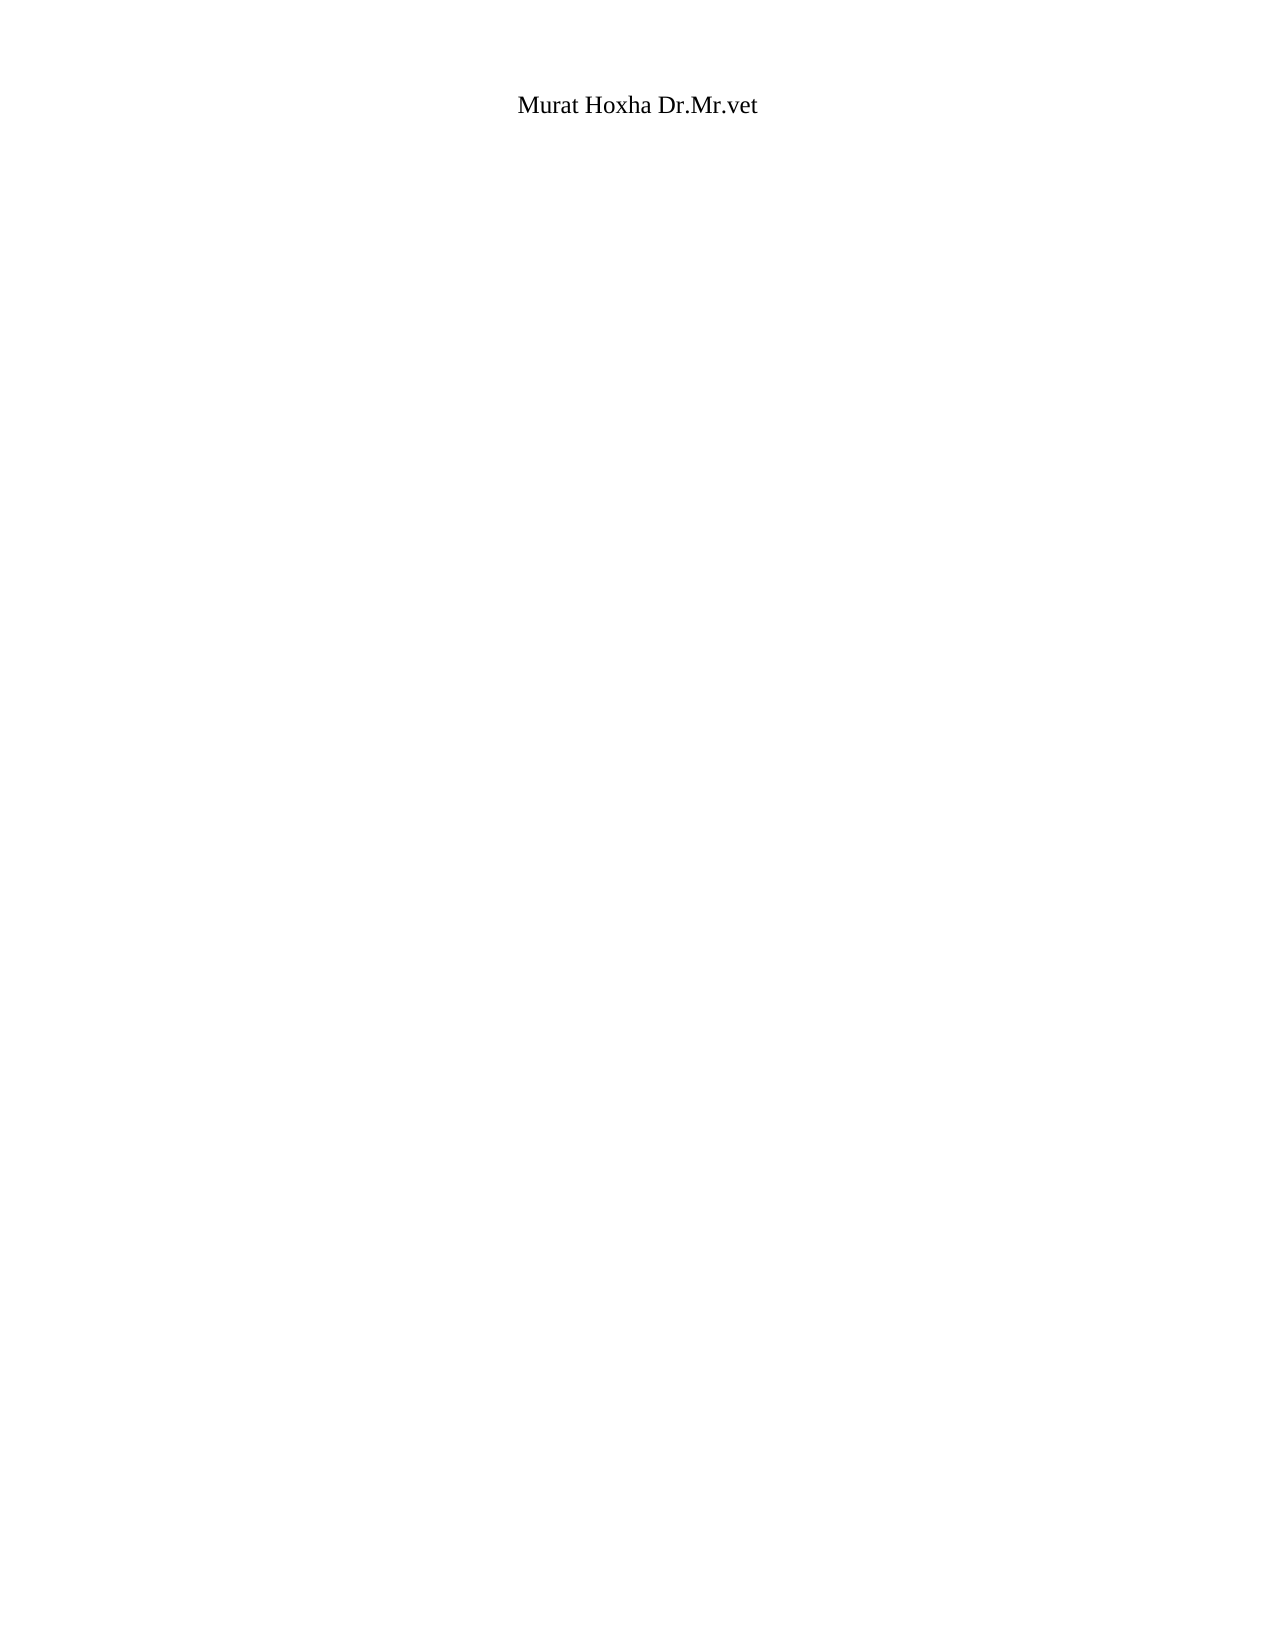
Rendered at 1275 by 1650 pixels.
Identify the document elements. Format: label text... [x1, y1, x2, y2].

text Murat Hoxha Dr.Mr.vet [135, 90, 1140, 119]
